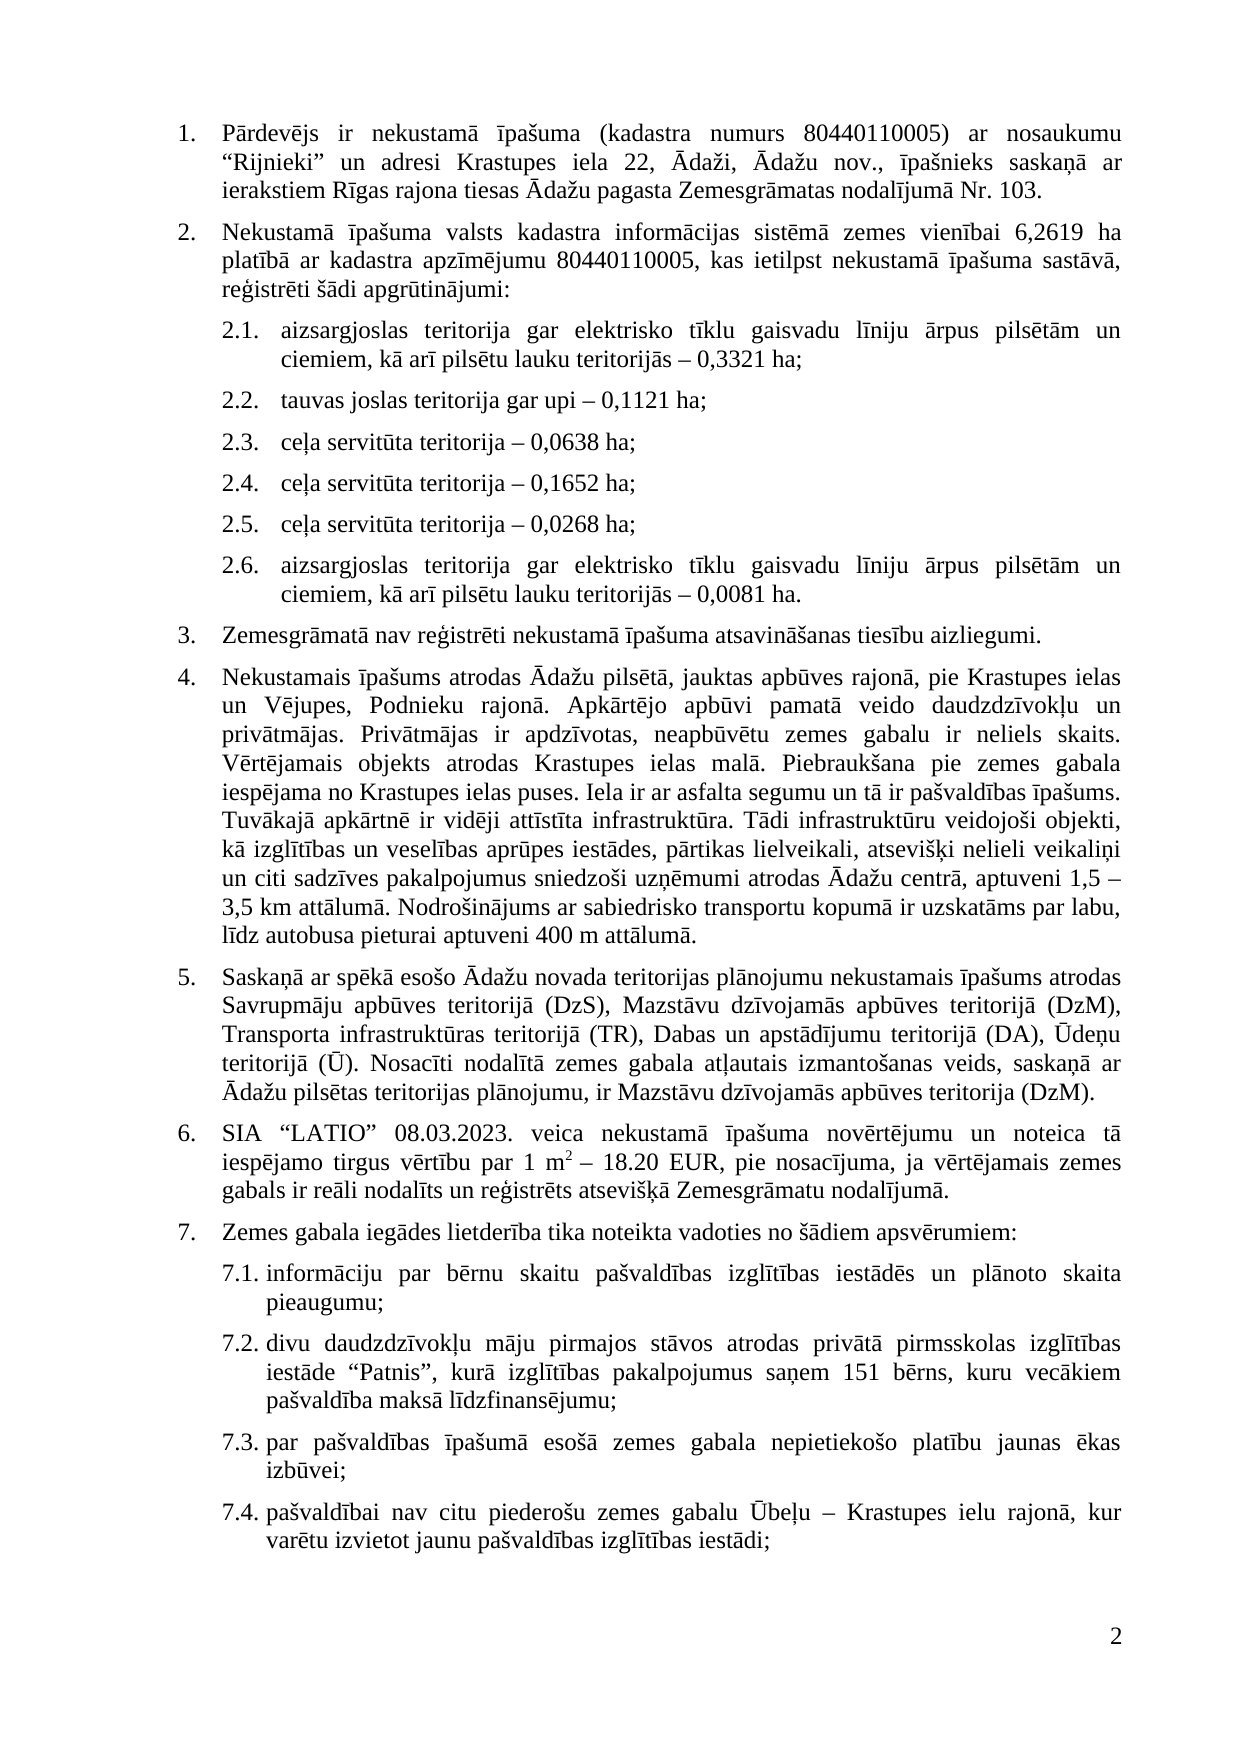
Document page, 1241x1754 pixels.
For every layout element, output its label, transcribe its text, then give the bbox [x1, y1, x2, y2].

list informāciju par bērnu skaitu pašvaldības izglītības iestādēs un plānoto skaita pieaugumu; [222, 1258, 1122, 1316]
list par pašvaldības īpašumā esošā zemes gabala nepietiekošo platību jaunas ēkas izbūvei; [222, 1427, 1122, 1484]
list Zemes gabala iegādes lietderība tika noteikta vadoties no šādiem apsvērumiem: [177, 1217, 1122, 1246]
list Nekustamais īpašums atrodas Ādažu pilsētā, jauktas apbūves rajonā, pie Krastupes ielas un Vējupes, Podnieku rajonā. Apkārtējo apbūvi pamatā veido daudzdzīvokļu un privātmājas. Privātmājas ir apdzīvotas, neapbūvētu zemes gabalu ir neliels skaits. Vērtējamais objekts atrodas Krastupes ielas malā. Piebraukšana pie zemes gabala iespējama no Krastupes ielas puses. Iela ir ar asfalta segumu un tā ir pašvaldības īpašums. Tuvākajā apkārtnē ir vidēji attīstīta infrastruktūra. Tādi infrastruktūru veidojoši objekti, kā izglītības un veselības aprūpes iestādes, pārtikas lielveikali, atsevišķi nelieli veikaliņi un citi sadzīves pakalpojumus sniedzoši uzņēmumi atrodas Ādažu centrā, aptuveni 1,5 – 3,5 km attālumā. Nodrošinājums ar sabiedrisko transportu kopumā ir uzskatāms par labu, līdz autobusa pieturai aptuveni 400 m attālumā. [177, 662, 1122, 949]
list Pārdevējs ir nekustamā īpašuma (kadastra numurs 80440110005) ar nosaukumu “Rijnieki” un adresi Krastupes iela 22, Ādaži, Ādažu nov., īpašnieks saskaņā ar ierakstiem Rīgas rajona tiesas Ādažu pagasta Zemesgrāmatas nodalījumā Nr. 103. [177, 118, 1122, 204]
list aizsargjoslas teritorija gar elektrisko tīklu gaisvadu līniju ārpus pilsētām un ciemiem, kā arī pilsētu lauku teritorijās – 0,0081 ha. [222, 551, 1122, 608]
list Nekustamā īpašuma valsts kadastra informācijas sistēmā zemes vienībai 6,2619 ha platībā ar kadastra apzīmējumu 80440110005, kas ietilpst nekustamā īpašuma sastāvā, reģistrēti šādi apgrūtinājumi: [177, 217, 1122, 303]
list ceļa servitūta teritorija – 0,0268 ha; [222, 509, 1122, 538]
list pašvaldībai nav citu piederošu zemes gabalu Ūbeļu – Krastupes ielu rajonā, kur varētu izvietot jaunu pašvaldības izglītības iestādi; [222, 1497, 1122, 1554]
list ceļa servitūta teritorija – 0,0638 ha; [222, 427, 1122, 456]
list Saskaņā ar spēkā esošo Ādažu novada teritorijas plānojumu nekustamais īpašums atrodas Savrupmāju apbūves teritorijā (DzS), Mazstāvu dzīvojamās apbūves teritorijā (DzM), Transporta infrastruktūras teritorijā (TR), Dabas un apstādījumu teritorijā (DA), Ūdeņu teritorijā (Ū). Nosacīti nodalītā zemes gabala atļautais izmantošanas veids, saskaņā ar Ādažu pilsētas teritorijas plānojumu, ir Mazstāvu dzīvojamās apbūves teritorija (DzM). [177, 962, 1122, 1106]
list aizsargjoslas teritorija gar elektrisko tīklu gaisvadu līniju ārpus pilsētām un ciemiem, kā arī pilsētu lauku teritorijās – 0,3321 ha; [222, 316, 1122, 373]
list Zemesgrāmatā nav reģistrēti nekustamā īpašuma atsavināšanas tiesību aizliegumi. [177, 621, 1122, 649]
list tauvas joslas teritorija gar upi – 0,1121 ha; [222, 386, 1122, 414]
list ceļa servitūta teritorija – 0,1652 ha; [222, 468, 1122, 497]
list SIA “LATIO” 08.03.2023. veica nekustamā īpašuma novērtējumu un noteica tā iespējamo tirgus vērtību par 1 m2 – 18.20 EUR, pie nosacījuma, ja vērtējamais zemes gabals ir reāli nodalīts un reģistrēts atsevišķā Zemesgrāmatu nodalījumā. [177, 1118, 1122, 1204]
list divu daudzdzīvokļu māju pirmajos stāvos atrodas privātā pirmsskolas izglītības iestāde “Patnis”, kurā izglītības pakalpojumus saņem 151 bērns, kuru vecākiem pašvaldība maksā līdzfinansējumu; [222, 1328, 1122, 1414]
